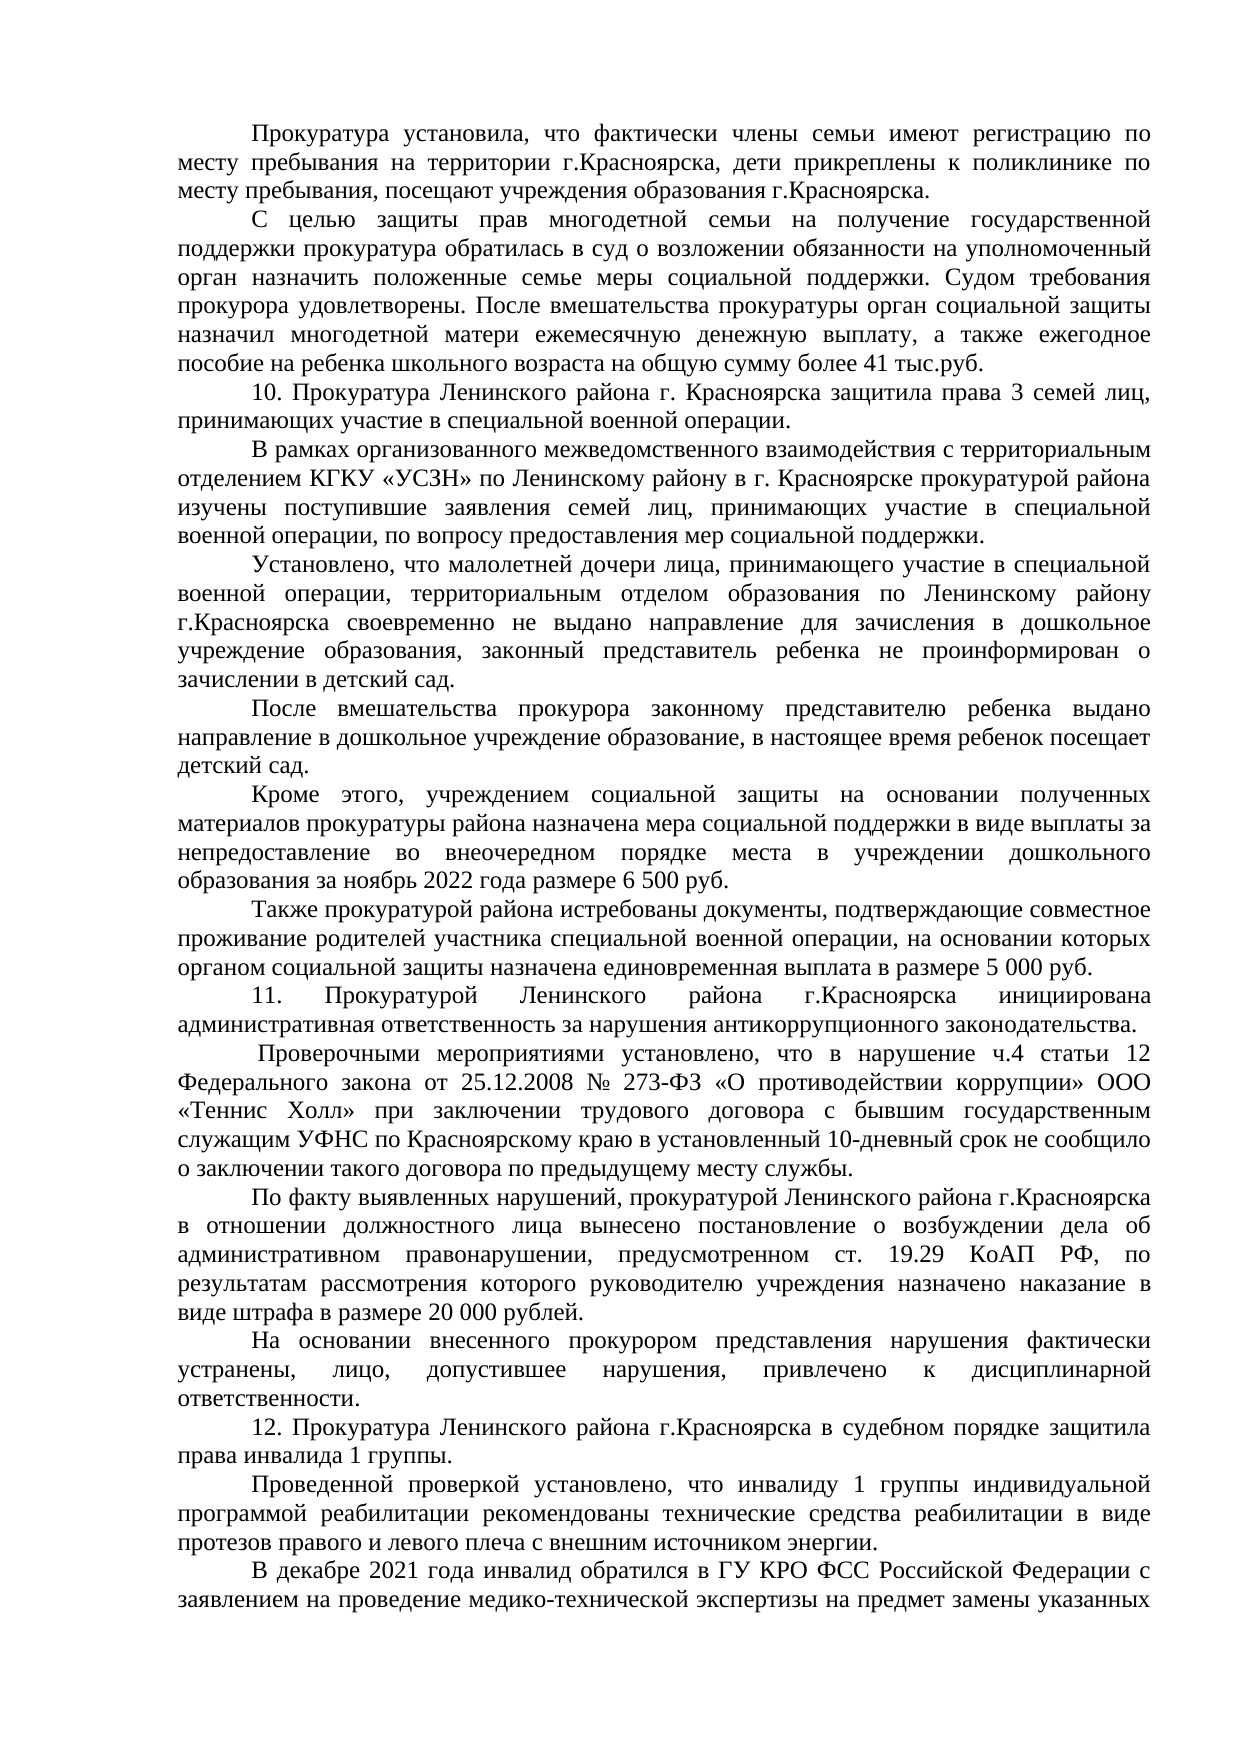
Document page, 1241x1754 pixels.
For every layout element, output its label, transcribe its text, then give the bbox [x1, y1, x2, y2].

text На основании внесенного прокурором представления нарушения фактически устранены, лицо, допустившее нарушения, привлечено к дисциплинарной ответственности. [177, 1326, 1152, 1412]
text Прокуратура установила, что фактически члены семьи имеют регистрацию по месту пребывания на территории г.Красноярска, дети прикреплены к поликлинике по месту пребывания, посещают учреждения образования г.Красноярска. [177, 118, 1152, 204]
text В рамках организованного межведомственного взаимодействия с территориальным отделением КГКУ «УСЗН» по Ленинскому району в г. Красноярске прокуратурой района изучены поступившие заявления семей лиц, принимающих участие в специальной военной операции, по вопросу предоставления мер социальной поддержки. [177, 434, 1152, 549]
text Проведенной проверкой установлено, что инвалиду 1 группы индивидуальной программой реабилитации рекомендованы технические средства реабилитации в виде протезов правого и левого плеча с внешним источником энергии. [177, 1469, 1152, 1556]
text 12. Прокуратура Ленинского района г.Красноярска в судебном порядке защитила права инвалида 1 группы. [177, 1412, 1152, 1469]
text Проверочными мероприятиями установлено, что в нарушение ч.4 статьи 12 Федерального закона от 25.12.2008 № 273-ФЗ «О противодействии коррупции» ООО «Теннис Холл» при заключении трудового договора с бывшим государственным служащим УФНС по Красноярскому краю в установленный 10-дневный срок не сообщило о заключении такого договора по предыдущему месту службы. [177, 1038, 1152, 1182]
text С целью защиты прав многодетной семьи на получение государственной поддержки прокуратура обратилась в суд о возложении обязанности на уполномоченный орган назначить положенные семье меры социальной поддержки. Судом требования прокурора удовлетворены. После вмешательства прокуратуры орган социальной защиты назначил многодетной матери ежемесячную денежную выплату, а также ежегодное пособие на ребенка школьного возраста на общую сумму более 41 тыс.руб. [177, 204, 1152, 377]
text После вмешательства прокурора законному представителю ребенка выдано направление в дошкольное учреждение образование, в настоящее время ребенок посещает детский сад. [177, 693, 1152, 779]
text 10. Прокуратура Ленинского района г. Красноярска защитила права 3 семей лиц, принимающих участие в специальной военной операции. [177, 377, 1152, 434]
text Кроме этого, учреждением социальной защиты на основании полученных материалов прокуратуры района назначена мера социальной поддержки в виде выплаты за непредоставление во внеочередном порядке места в учреждении дошкольного образования за ноябрь 2022 года размере 6 500 руб. [177, 779, 1152, 894]
text Установлено, что малолетней дочери лица, принимающего участие в специальной военной операции, территориальным отделом образования по Ленинскому району г.Красноярска своевременно не выдано направление для зачисления в дошкольное учреждение образования, законный представитель ребенка не проинформирован о зачислении в детский сад. [177, 549, 1152, 693]
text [177, 1556, 1152, 1613]
text Также прокуратурой района истребованы документы, подтверждающие совместное проживание родителей участника специальной военной операции, на основании которых органом социальной защиты назначена единовременная выплата в размере 5 000 руб. [177, 894, 1152, 981]
text 11. Прокуратурой Ленинского района г.Красноярска инициирована административная ответственность за нарушения антикоррупционного законодательства. [177, 981, 1152, 1038]
text По факту выявленных нарушений, прокуратурой Ленинского района г.Красноярска в отношении должностного лица вынесено постановление о возбуждении дела об административном правонарушении, предусмотренном ст. 19.29 КоАП РФ, по результатам рассмотрения которого руководителю учреждения назначено наказание в виде штрафа в размере 20 000 рублей. [177, 1182, 1152, 1326]
